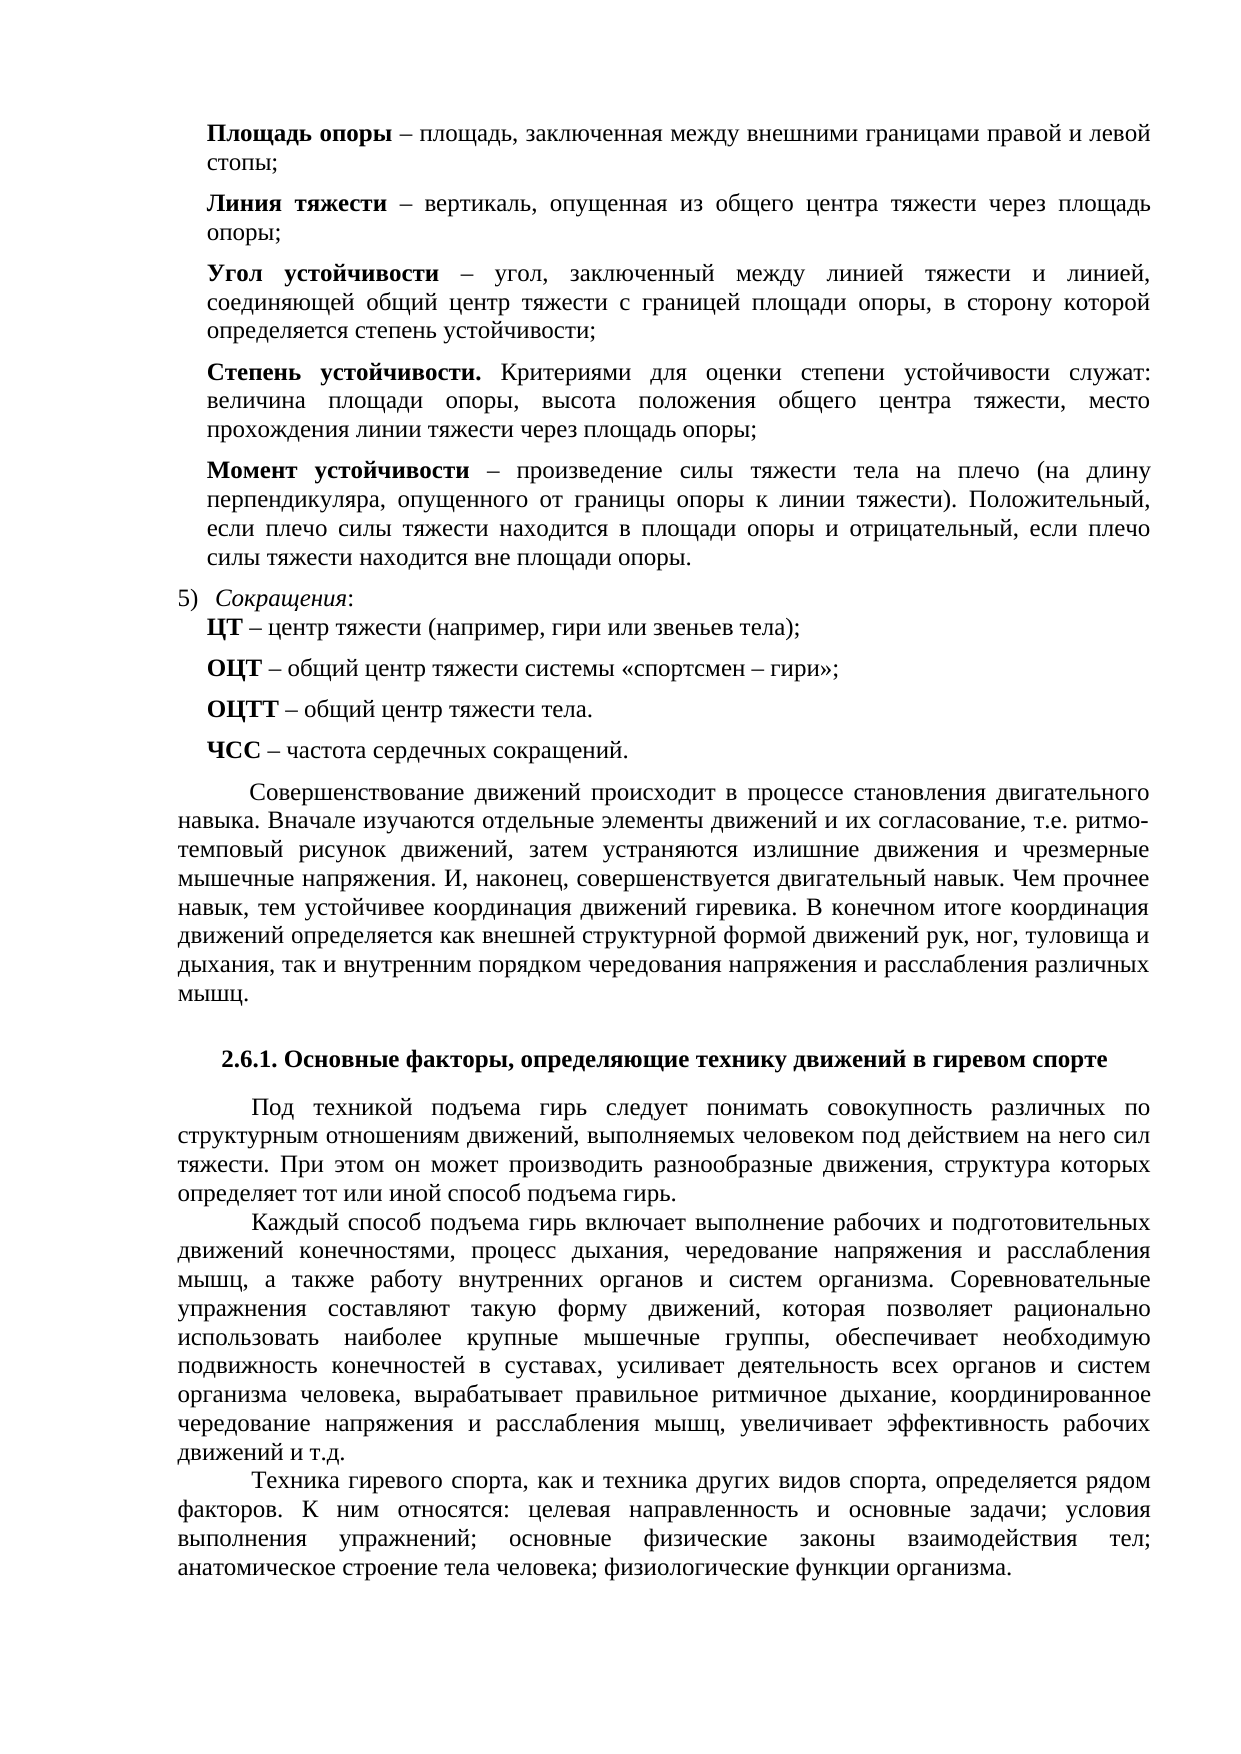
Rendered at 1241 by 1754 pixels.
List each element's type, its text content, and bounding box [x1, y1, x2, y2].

list Сокращения: [177, 583, 1152, 612]
text Техника гиревого спорта, как и техника других видов спорта, определяется рядом факторов. К ним относятся: целевая направленность и основные задачи; условия выполнения упражнений; основные физические законы взаимодействия тел; анатомическое строение тела человека; физиологические функции организма. [177, 1466, 1152, 1581]
text ЧСС – частота сердечных сокращений. [207, 736, 1152, 764]
text ОЦТТ – общий центр тяжести тела. [207, 694, 1152, 723]
text Угол устойчивости – угол, заключенный между линией тяжести и линией, соединяющей общий центр тяжести с границей площади опоры, в сторону которой определяется степень устойчивости; [207, 258, 1152, 344]
text Степень устойчивости. Критериями для оценки степени устойчивости служат: величина площади опоры, высота положения общего центра тяжести, место прохождения линии тяжести через площадь опоры; [207, 357, 1152, 443]
text Линия тяжести – вертикаль, опущенная из общего центра тяжести через площадь опоры; [207, 188, 1152, 246]
text Каждый способ подъема гирь включает выполнение рабочих и подготовительных движений конечностями, процесс дыхания, чередование напряжения и расслабления мышц, а также работу внутренних органов и систем организма. Соревновательные упражнения составляют такую форму движений, которая позволяет рационально использовать наиболее крупные мышечные группы, обеспечивает необходимую подвижность конечностей в суставах, усиливает деятельность всех органов и систем организма человека, вырабатывает правильное ритмичное дыхание, координированное чередование напряжения и расслабления мышц, увеличивает эффективность рабочих движений и т.д. [177, 1207, 1152, 1466]
text Под техникой подъема гирь следует понимать совокупность различных по структурным отношениям движений, выполняемых человеком под действием на него сил тяжести. При этом он может производить разнообразные движения, структура которых определяет тот или иной способ подъема гирь. [177, 1092, 1152, 1207]
text Площадь опоры – площадь, заключенная между внешними границами правой и левой стопы; [207, 118, 1152, 176]
text 2.6.1. Основные факторы, определяющие технику движений в гиревом спорте [177, 1044, 1152, 1073]
text ЦТ – центр тяжести (например, гири или звеньев тела); [207, 612, 1152, 641]
text Момент устойчивости – произведение силы тяжести тела на плечо (на длину перпендикуляра, опущенного от границы опоры к линии тяжести). Положительный, если плечо силы тяжести находится в площади опоры и отрицательный, если плечо силы тяжести находится вне площади опоры. [207, 456, 1152, 571]
text ОЦТ – общий центр тяжести системы «спортсмен – гири»; [207, 653, 1152, 682]
text Совершенствование движений происходит в процессе становления двигательного навыка. Вначале изучаются отдельные элементы движений и их согласование, т.е. ритмо-темповый рисунок движений, затем устраняются излишние движения и чрезмерные мышечные напряжения. И, наконец, совершенствуется двигательный навык. Чем прочнее навык, тем устойчивее координация движений гиревика. В конечном итоге координация движений определяется как внешней структурной формой движений рук, ног, туловища и дыхания, так и внутренним порядком чередования напряжения и расслабления различных мышц. [178, 777, 1151, 1007]
